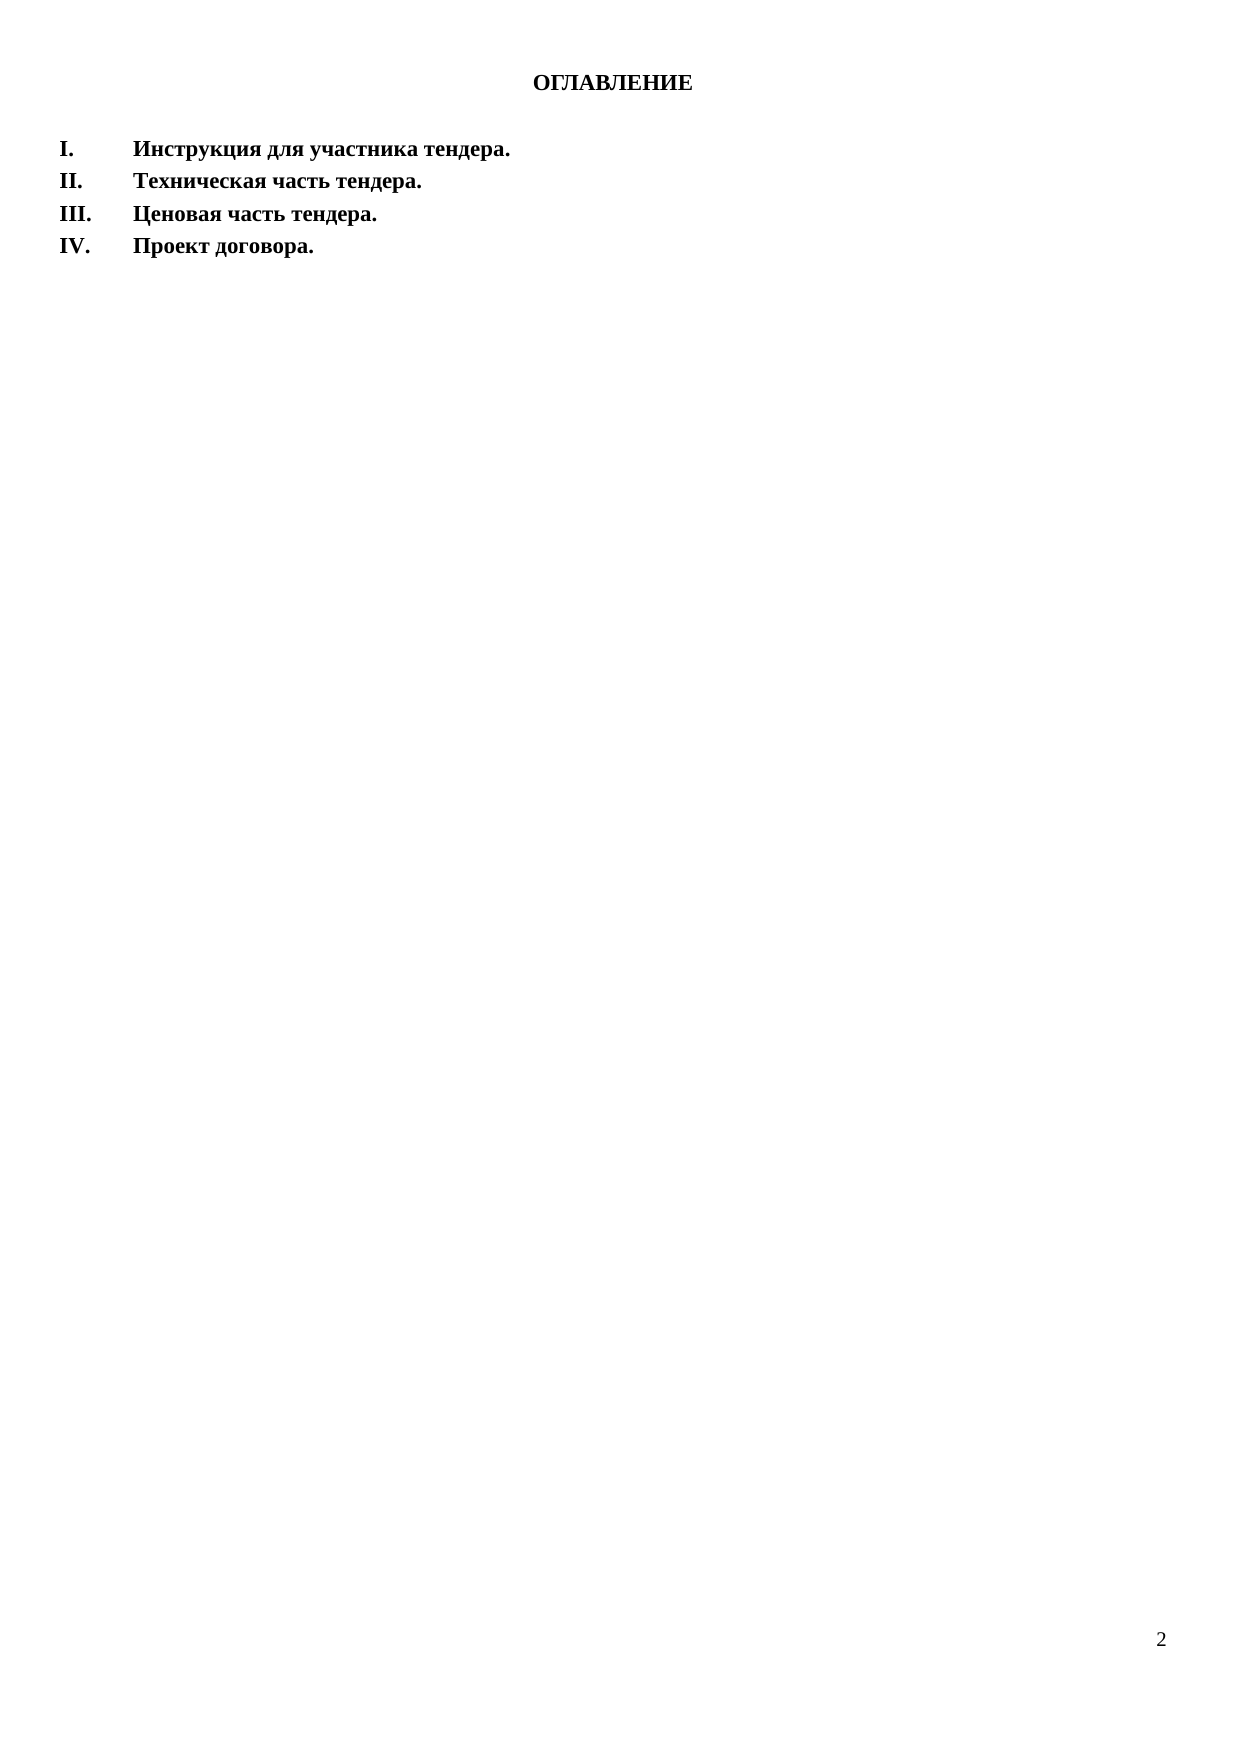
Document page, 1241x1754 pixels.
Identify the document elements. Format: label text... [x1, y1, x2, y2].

list Проект договора. [59, 232, 1166, 259]
list Ценовая часть тендера. [59, 200, 1166, 226]
subtitle ОГЛАВЛЕНИЕ [59, 69, 1166, 96]
list Техническая часть тендера. [59, 167, 1166, 193]
list Инструкция для участника тендера. [59, 134, 1166, 161]
